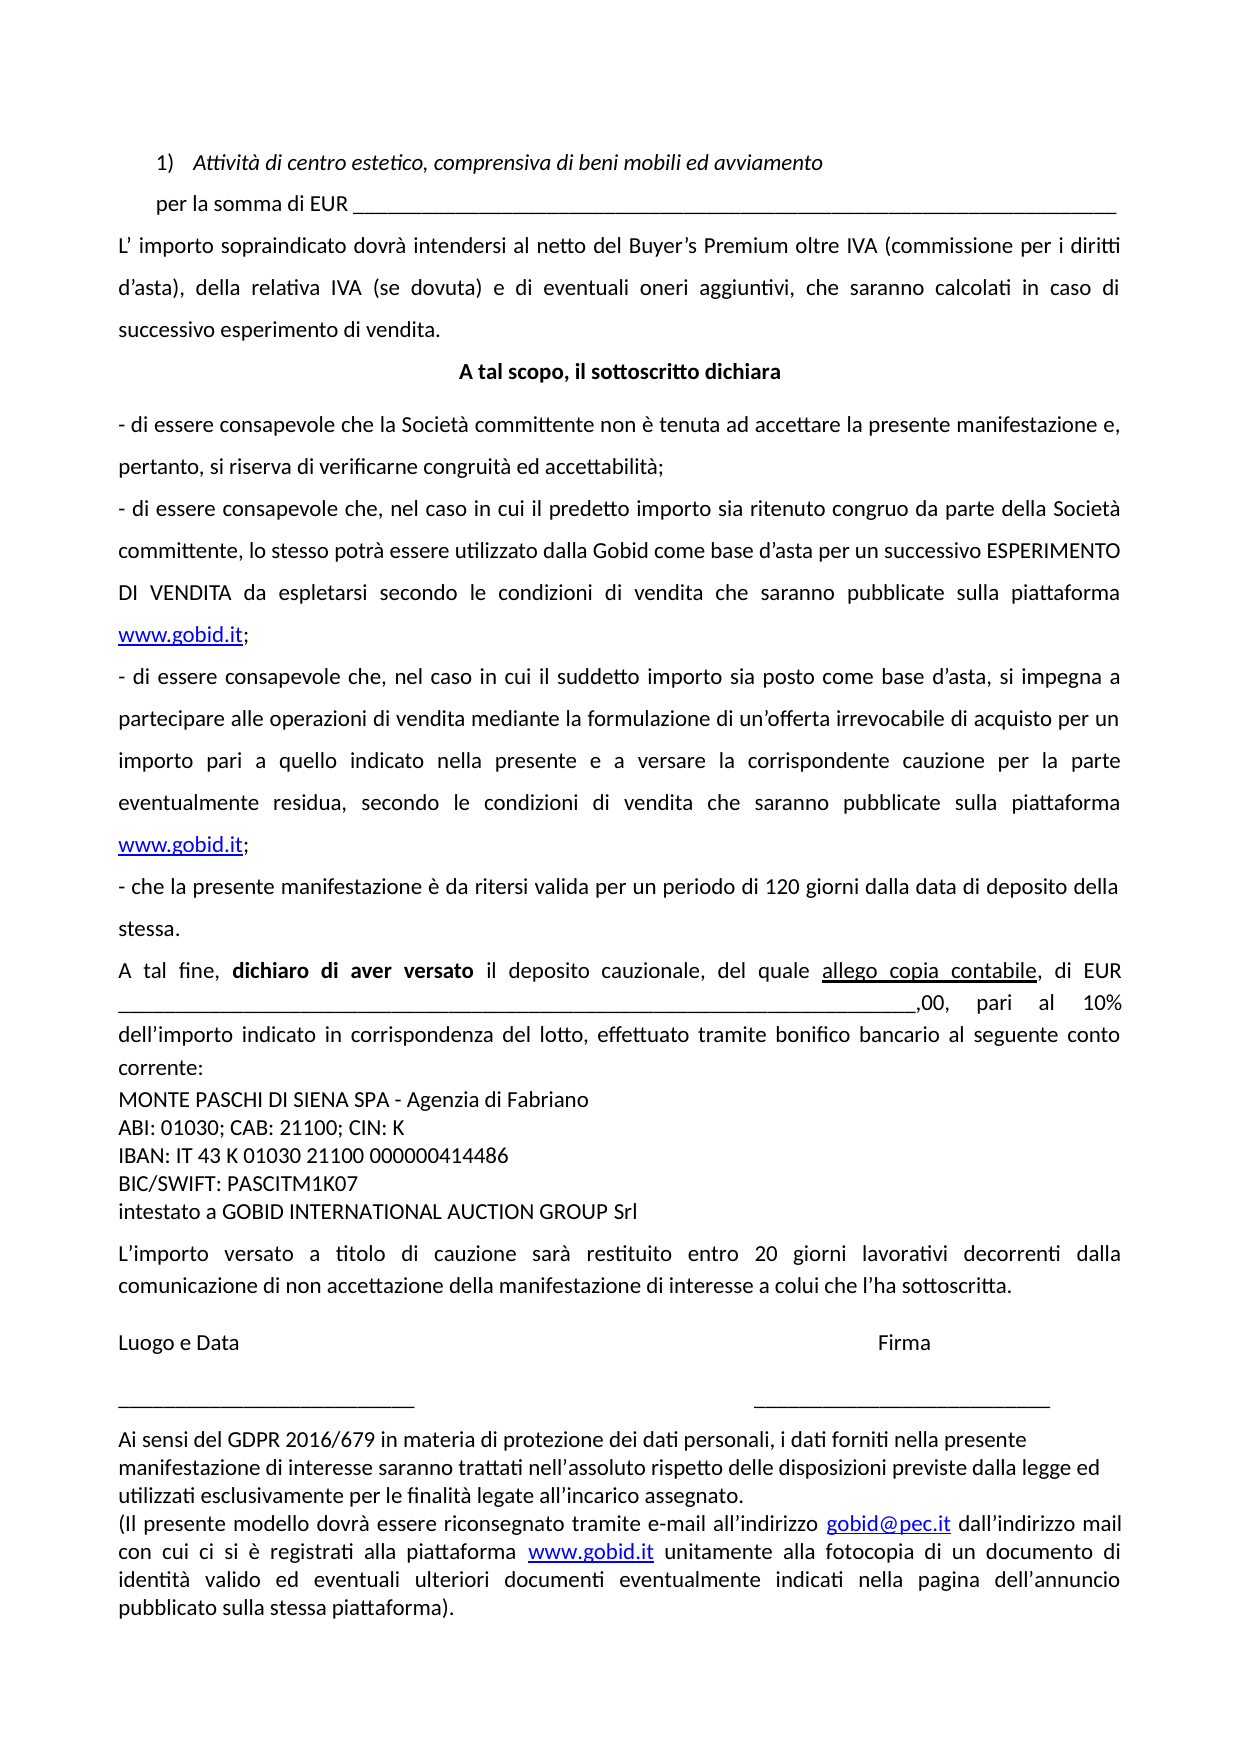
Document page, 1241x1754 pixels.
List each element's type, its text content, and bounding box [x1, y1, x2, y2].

text A tal fine, dichiaro di aver versato il deposito cauzionale, del quale allego copia contabile, di EUR ______________________________________________________________________,00, pari al 10% dell’importo indicato in corrispondenza del lotto, effettuato tramite bonifico bancario al seguente conto corrente: [118, 956, 1122, 1081]
text - che la presente manifestazione è da ritersi valida per un periodo di 120 giorni dalla data di deposito della stessa. [118, 872, 1122, 942]
text - di essere consapevole che, nel caso in cui il predetto importo sia ritenuto congruo da parte della Società committente, lo stesso potrà essere utilizzato dalla Gobid come base d’asta per un successivo ESPERIMENTO DI VENDITA da espletarsi secondo le condizioni di vendita che saranno pubblicate sulla piattaforma www.gobid.it; [118, 494, 1122, 648]
text __________________________ __________________________ [118, 1383, 1122, 1411]
text L’importo versato a titolo di cauzione sarà restituito entro 20 giorni lavorativi decorrenti dalla comunicazione di non accettazione della manifestazione di interesse a colui che l’ha sottoscritta. [118, 1239, 1122, 1299]
text intestato a GOBID INTERNATIONAL AUCTION GROUP Srl [118, 1197, 1122, 1225]
text ABI: 01030; CAB: 21100; CIN: K [118, 1113, 1122, 1141]
text IBAN: IT 43 K 01030 21100 000000414486 [118, 1141, 1122, 1169]
text BIC/SWIFT: PASCITM1K07 [118, 1169, 1122, 1197]
text - di essere consapevole che, nel caso in cui il suddetto importo sia posto come base d’asta, si impegna a partecipare alle operazioni di vendita mediante la formulazione di un’offerta irrevocabile di acquisto per un importo pari a quello indicato nella presente e a versare la corrispondente cauzione per la parte eventualmente residua, secondo le condizioni di vendita che saranno pubblicate sulla piattaforma www.gobid.it; [118, 662, 1122, 858]
text A tal scopo, il sottoscritto dichiara [118, 357, 1122, 386]
text per la somma di EUR ___________________________________________________________________ [118, 189, 1122, 218]
text - di essere consapevole che la Società committente non è tenuta ad accettare la presente manifestazione e, pertanto, si riserva di verificarne congruità ed accettabilità; [118, 411, 1122, 481]
text Ai sensi del GDPR 2016/679 in materia di protezione dei dati personali, i dati forniti nella presente manifestazione di interesse saranno trattati nell’assoluto rispetto delle disposizioni previste dalla legge ed utilizzati esclusivamente per le finalità legate all’incarico assegnato. [118, 1425, 1122, 1509]
text MONTE PASCHI DI SIENA SPA - Agenzia di Fabriano [118, 1085, 1122, 1113]
text (Il presente modello dovrà essere riconsegnato tramite e-mail all’indirizzo gobid@pec.it dall’indirizzo mail con cui ci si è registrati alla piattaforma www.gobid.it unitamente alla fotocopia di un documento di identità valido ed eventuali ulteriori documenti eventualmente indicati nella pagina dell’annuncio pubblicato sulla stessa piattaforma). [118, 1509, 1122, 1621]
text Luogo e Data Firma [118, 1328, 1122, 1356]
text L’ importo sopraindicato dovrà intendersi al netto del Buyer’s Premium oltre IVA (commissione per i diritti d’asta), della relativa IVA (se dovuta) e di eventuali oneri aggiuntivi, che saranno calcolati in caso di successivo esperimento di vendita. [118, 232, 1122, 343]
list Attività di centro estetico, comprensiva di beni mobili ed avviamento [156, 148, 1122, 176]
